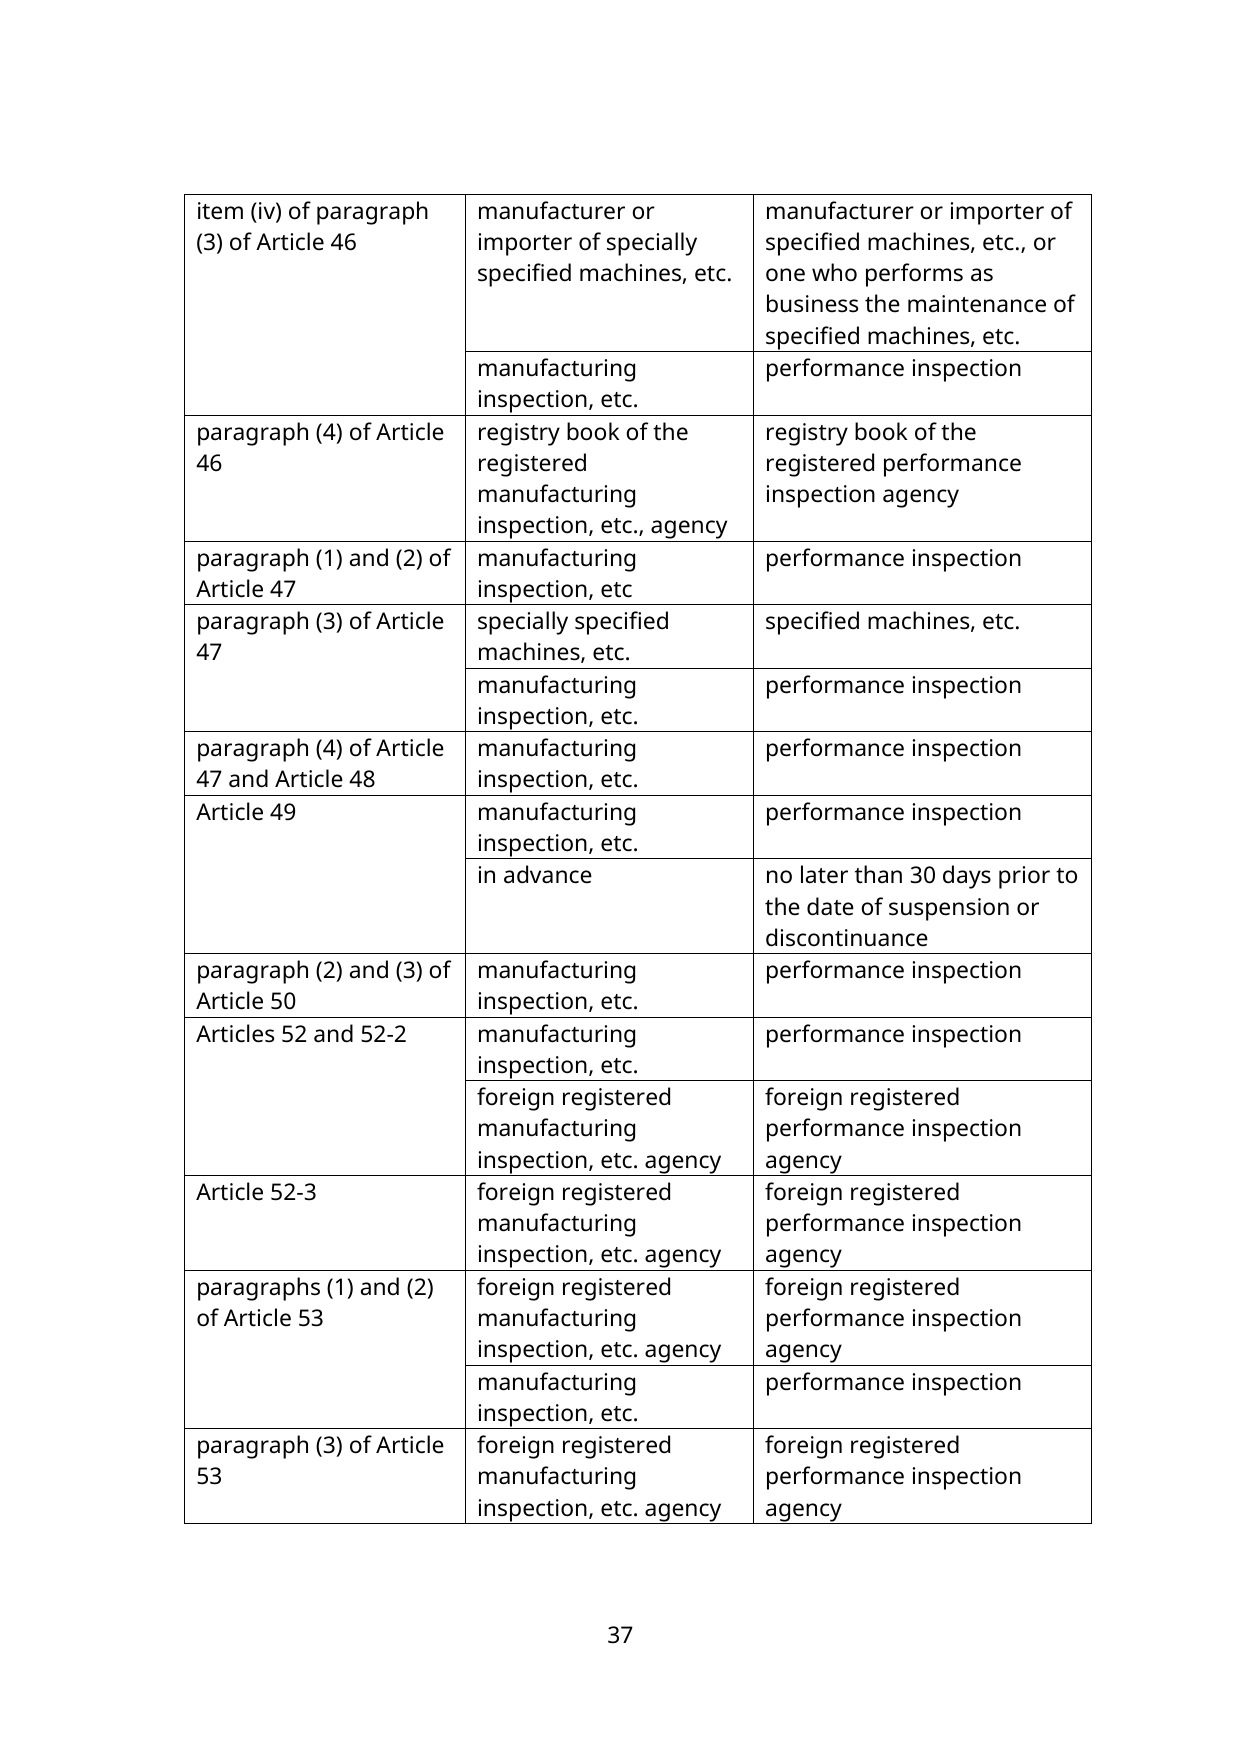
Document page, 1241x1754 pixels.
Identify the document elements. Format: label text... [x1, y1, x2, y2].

table_cell performance inspection [754, 1018, 1091, 1080]
table_cell manufacturing inspection, etc. [466, 1018, 753, 1080]
table_cell [185, 668, 465, 731]
table_cell performance inspection [754, 352, 1091, 414]
table_cell paragraph (2) and (3) of Article 50 [185, 954, 465, 1017]
table_cell paragraph (3) of Article 47 [185, 605, 465, 668]
table_cell Article 49 [185, 796, 465, 858]
table_cell manufacturer or importer of specially specified machines, etc. [466, 195, 753, 351]
table_cell manufacturing inspection, etc. [466, 1366, 753, 1428]
table_cell foreign registered manufacturing inspection, etc. agency [466, 1271, 753, 1364]
table_cell foreign registered performance inspection agency [754, 1271, 1091, 1364]
table_cell manufacturer or importer of specified machines, etc., or one who performs as business the maintenance of specified machines, etc. [754, 195, 1091, 351]
table_cell manufacturing inspection, etc. [466, 352, 753, 414]
table_cell performance inspection [754, 954, 1091, 1017]
table_cell foreign registered performance inspection agency [754, 1176, 1091, 1270]
table_cell foreign registered manufacturing inspection, etc. agency [466, 1176, 753, 1270]
table_cell performance inspection [754, 796, 1091, 858]
table_cell paragraph (3) of Article 53 [185, 1429, 465, 1523]
table_cell specified machines, etc. [754, 605, 1091, 668]
table_cell foreign registered performance inspection agency [754, 1429, 1091, 1523]
table_cell [185, 1080, 465, 1175]
table_cell paragraph (4) of Article 46 [185, 416, 465, 541]
table_cell in advance [466, 859, 753, 953]
table_cell manufacturing inspection, etc. [466, 796, 753, 858]
table_cell performance inspection [754, 669, 1091, 731]
table_cell Article 52-3 [185, 1176, 465, 1270]
table_cell registry book of the registered performance inspection agency [754, 416, 1091, 541]
table_cell specially specified machines, etc. [466, 605, 753, 668]
table_cell [185, 351, 465, 414]
table_cell [185, 1365, 465, 1428]
table_cell performance inspection [754, 542, 1091, 604]
table_cell paragraphs (1) and (2) of Article 53 [185, 1271, 465, 1364]
table_cell item (iv) of paragraph (3) of Article 46 [185, 195, 465, 351]
table_cell no later than 30 days prior to the date of suspension or discontinuance [754, 859, 1091, 953]
table_cell manufacturing inspection, etc. [466, 732, 753, 795]
table_cell foreign registered manufacturing inspection, etc. agency [466, 1429, 753, 1523]
table_cell performance inspection [754, 732, 1091, 795]
table_cell foreign registered manufacturing inspection, etc. agency [466, 1081, 753, 1175]
table_cell performance inspection [754, 1366, 1091, 1428]
table_cell manufacturing inspection, etc [466, 542, 753, 604]
table_cell foreign registered performance inspection agency [754, 1081, 1091, 1175]
table_cell Articles 52 and 52-2 [185, 1018, 465, 1080]
table_cell registry book of the registered manufacturing inspection, etc., agency [466, 416, 753, 541]
table_cell paragraph (4) of Article 47 and Article 48 [185, 732, 465, 795]
table_cell [185, 858, 465, 953]
table_cell paragraph (1) and (2) of Article 47 [185, 542, 465, 604]
table_cell manufacturing inspection, etc. [466, 954, 753, 1017]
table_cell manufacturing inspection, etc. [466, 669, 753, 731]
